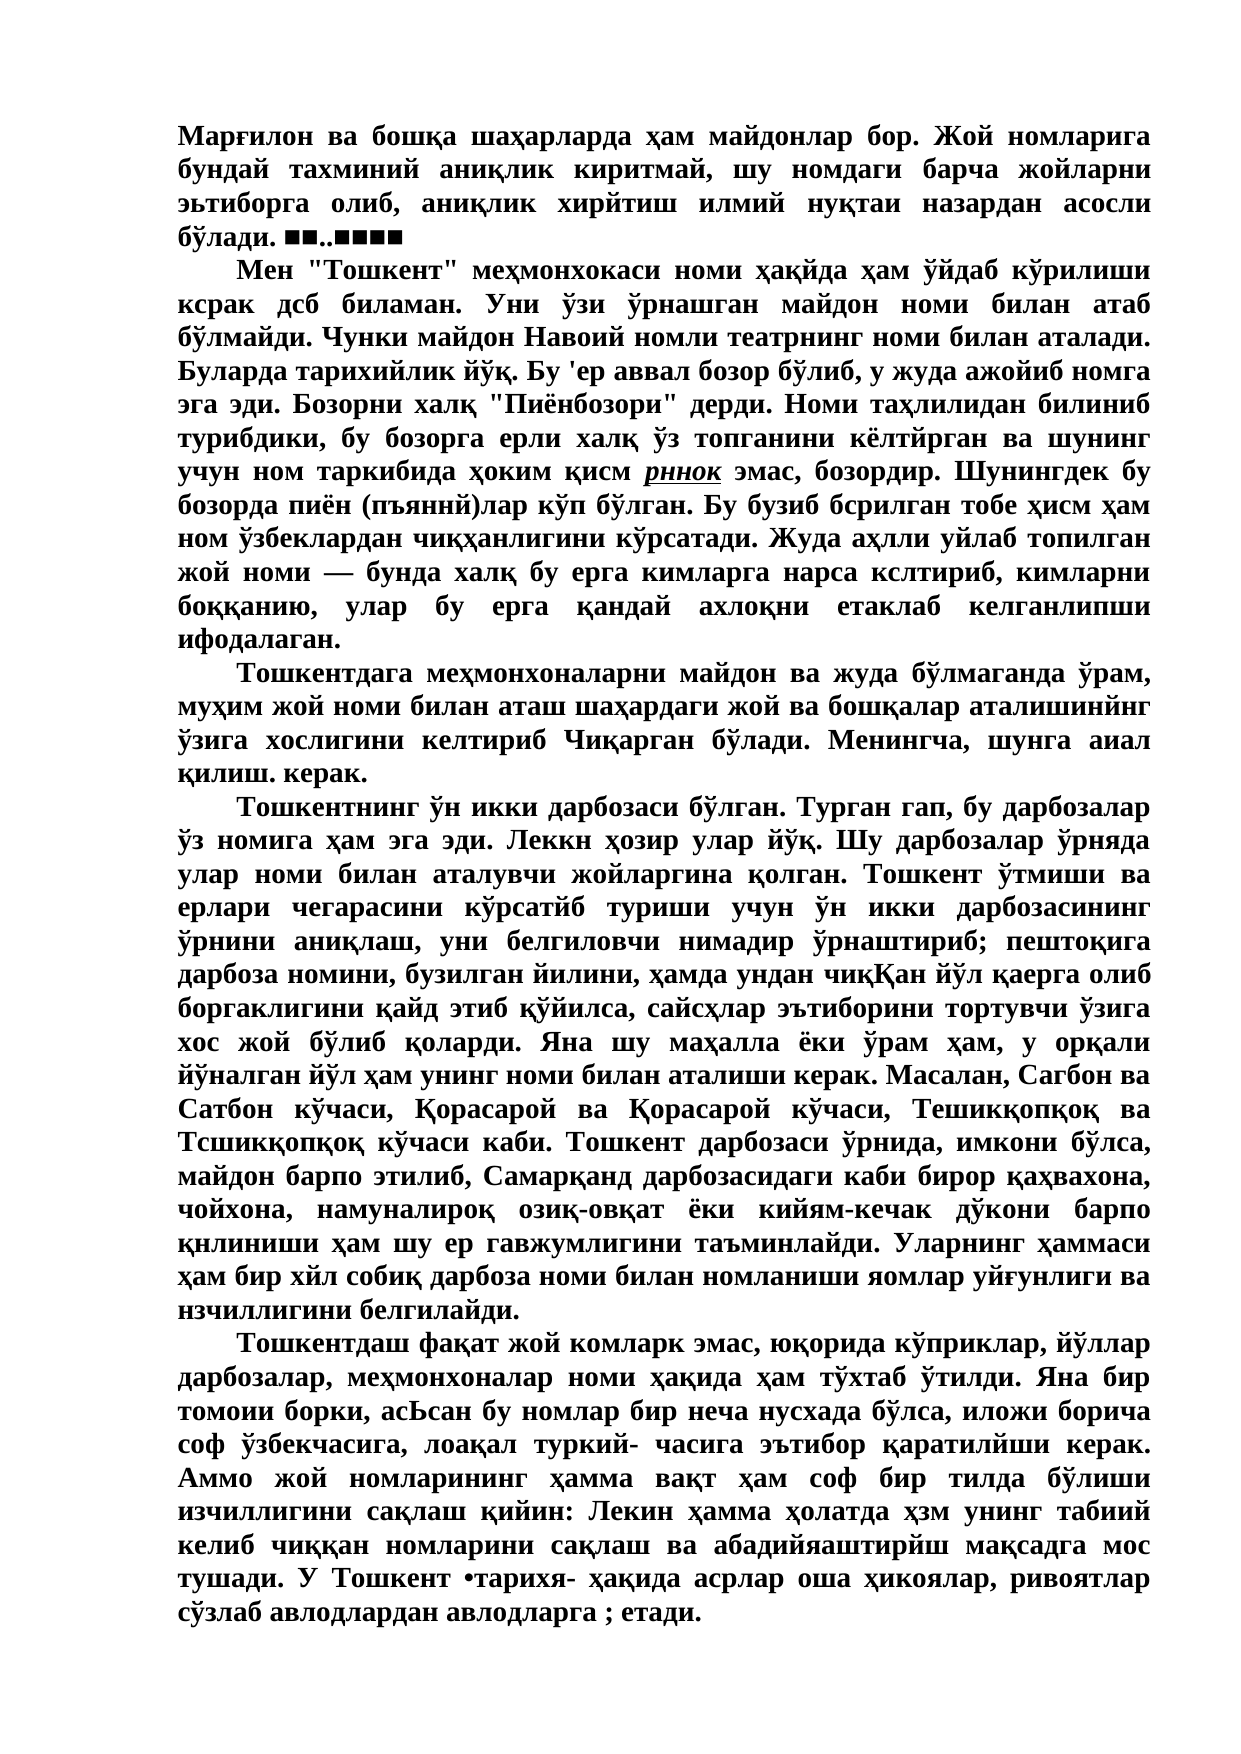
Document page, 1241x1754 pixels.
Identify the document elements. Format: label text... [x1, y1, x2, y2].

text Мен "Тошкент" меҳмонхокаси номи ҳақйда ҳам ўйдаб кўрилиши ксрак дсб биламан. Уни ўзи ўрнашган майдон номи билан атаб бўлмайди. Чунки майдон Навоий номли театрнинг номи билан аталади. Буларда тарихийлик йўқ. Бу 'ер аввал бозор бўлиб, у жуда ажойиб номга эга эди. Бозорни халқ "Пиёнбозори" дерди. Номи таҳлилидан билиниб турибдики, бу бозорга ерли халқ ўз топганини кёлтйрган ва шунинг учун ном таркибида ҳоким қисм рннок эмас, бозордир. Шунингдек бу бозорда пиён (пъяннй)лар кўп бўлган. Бу бузиб бсрилган тобе ҳисм ҳам ном ўзбеклардан чиқҳанлигини кўрсатади. Жуда аҳлли уйлаб топилган жой номи — бунда халқ бу ерга кимларга нарса кслтириб, кимларни боққанию, улар бу ерга қандай ахлоқни етаклаб келганлипши ифодалаган. [177, 252, 1152, 655]
text Тошкентдаш фақат жой комларк эмас, юқорида кўприклар, йўллар дарбозалар, меҳмонхоналар номи ҳақида ҳам тўхтаб ўтилди. Яна бир томоии борки, асЬсан бу номлар бир неча нусхада бўлса, иложи борича соф ўзбекчасига, лоақал туркий- часига эътибор қаратилйши керак. Аммо жой номларининг ҳамма вақт ҳам соф бир тилда бўлиши изчиллигини сақлаш қийин: Лекин ҳамма ҳолатда ҳзм унинг табиий келиб чиққан номларини сақлаш ва абадийяаштирйш мақсадга мос тушади. У Тошкент •тарихя- ҳақида асрлар оша ҳикоялар, ривоятлар сўзлаб авлодлардан авлодларга ; етади. [177, 1326, 1152, 1627]
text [177, 118, 1152, 252]
text Тошкентнинг ўн икки дарбозаси бўлган. Турган гап, бу дарбозалар ўз номига ҳам эга эди. Леккн ҳозир улар йўқ. Шу дарбозалар ўрняда улар номи билан аталувчи жойларгина қолган. Тошкент ўтмиши ва ерлари чегарасини кўрсатйб туриши учун ўн икки дарбозасининг ўрнини аниқлаш, уни белгиловчи нимадир ўрнаштириб; пештоқига дарбоза номини, бузилган йилини, ҳамда ундан чиқҚан йўл қаерга олиб боргаклигини қайд этиб қўйилса, сайсҳлар эътиборини тортувчи ўзига хос жой бўлиб қоларди. Яна шу маҳалла ёки ўрам ҳам, у орқали йўналган йўл ҳам унинг номи билан аталиши керак. Масалан, Сагбон ва Сатбон кўчаси, Қорасарой ва Қорасарой кўчаси, Тешикқопқоқ ва Тсшикқопқоқ кўчаси каби. Тошкент дарбозаси ўрнида, имкони бўлса, майдон барпо этилиб, Самарқанд дарбозасидаги каби бирор қаҳвахона, чойхона, намуналироқ озиқ-овқат ёки кийям-кечак дўкони барпо қнлиниши ҳам шу ер гавжумлигини таъминлайди. Уларнинг ҳаммаси ҳам бир хйл собиқ дарбоза номи билан номланиши яомлар уйғунлиги ва нзчиллигини белгилайди. [177, 789, 1152, 1326]
text Тошкентдага меҳмонхоналарни майдон ва жуда бўлмаганда ўрам, муҳим жой номи билан аташ шаҳардаги жой ва бошқалар аталишинйнг ўзига хослигини келтириб Чиқарган бўлади. Менингча, шунга аиал қилиш. керак. [177, 655, 1152, 789]
